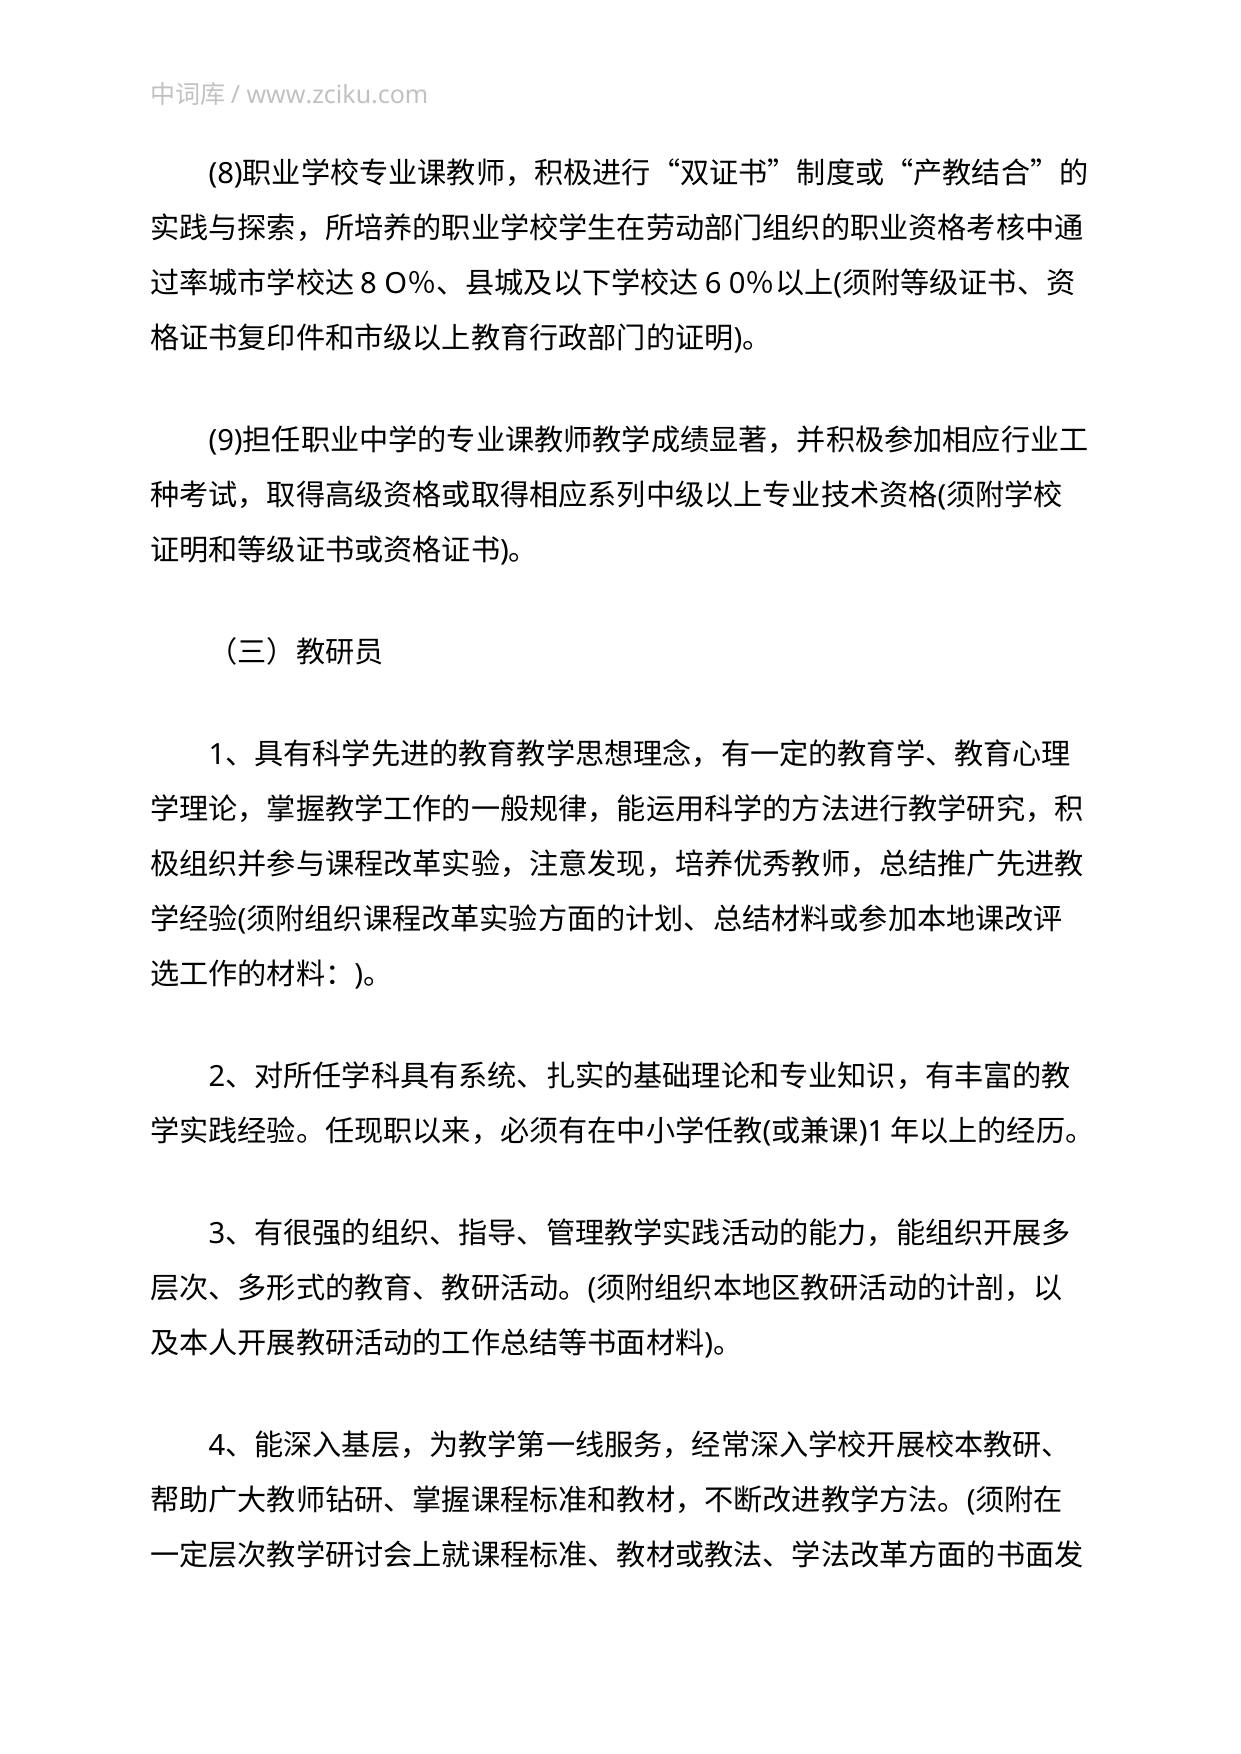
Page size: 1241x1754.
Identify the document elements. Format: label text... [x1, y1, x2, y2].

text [150, 1421, 1090, 1574]
text (9)担任职业中学的专业课教师教学成绩显著，并积极参加相应行业工种考试，取得高级资格或取得相应系列中级以上专业技术资格(须附学校证明和等级证书或资格证书)。 [150, 417, 1090, 569]
text 1、具有科学先进的教育教学思想理念，有一定的教育学、教育心理学理论，掌握教学工作的一般规律，能运用科学的方法进行教学研究，积极组织并参与课程改革实验，注意发现，培养优秀教师，总结推广先进教学经验(须附组织课程改革实验方面的计划、总结材料或参加本地课改评选工作的材料：)。 [150, 731, 1090, 993]
text 3、有很强的组织、指导、管理教学实践活动的能力，能组织开展多层次、多形式的教育、教研活动。(须附组织本地区教研活动的计剖，以及本人开展教研活动的工作总结等书面材料)。 [150, 1209, 1090, 1362]
text （三）教研员 [150, 629, 1090, 671]
text 2、对所任学科具有系统、扎实的基础理论和专业知识，有丰富的教学实践经验。任现职以来，必须有在中小学任教(或兼课)1年以上的经历。 [150, 1052, 1090, 1150]
text (8)职业学校专业课教师，积极进行“双证书”制度或“产教结合”的实践与探索，所培养的职业学校学生在劳动部门组织的职业资格考核中通过率城市学校达8 O％、县城及以下学校达6 0％以上(须附等级证书、资格证书复印件和市级以上教育行政部门的证明)。 [150, 150, 1090, 357]
